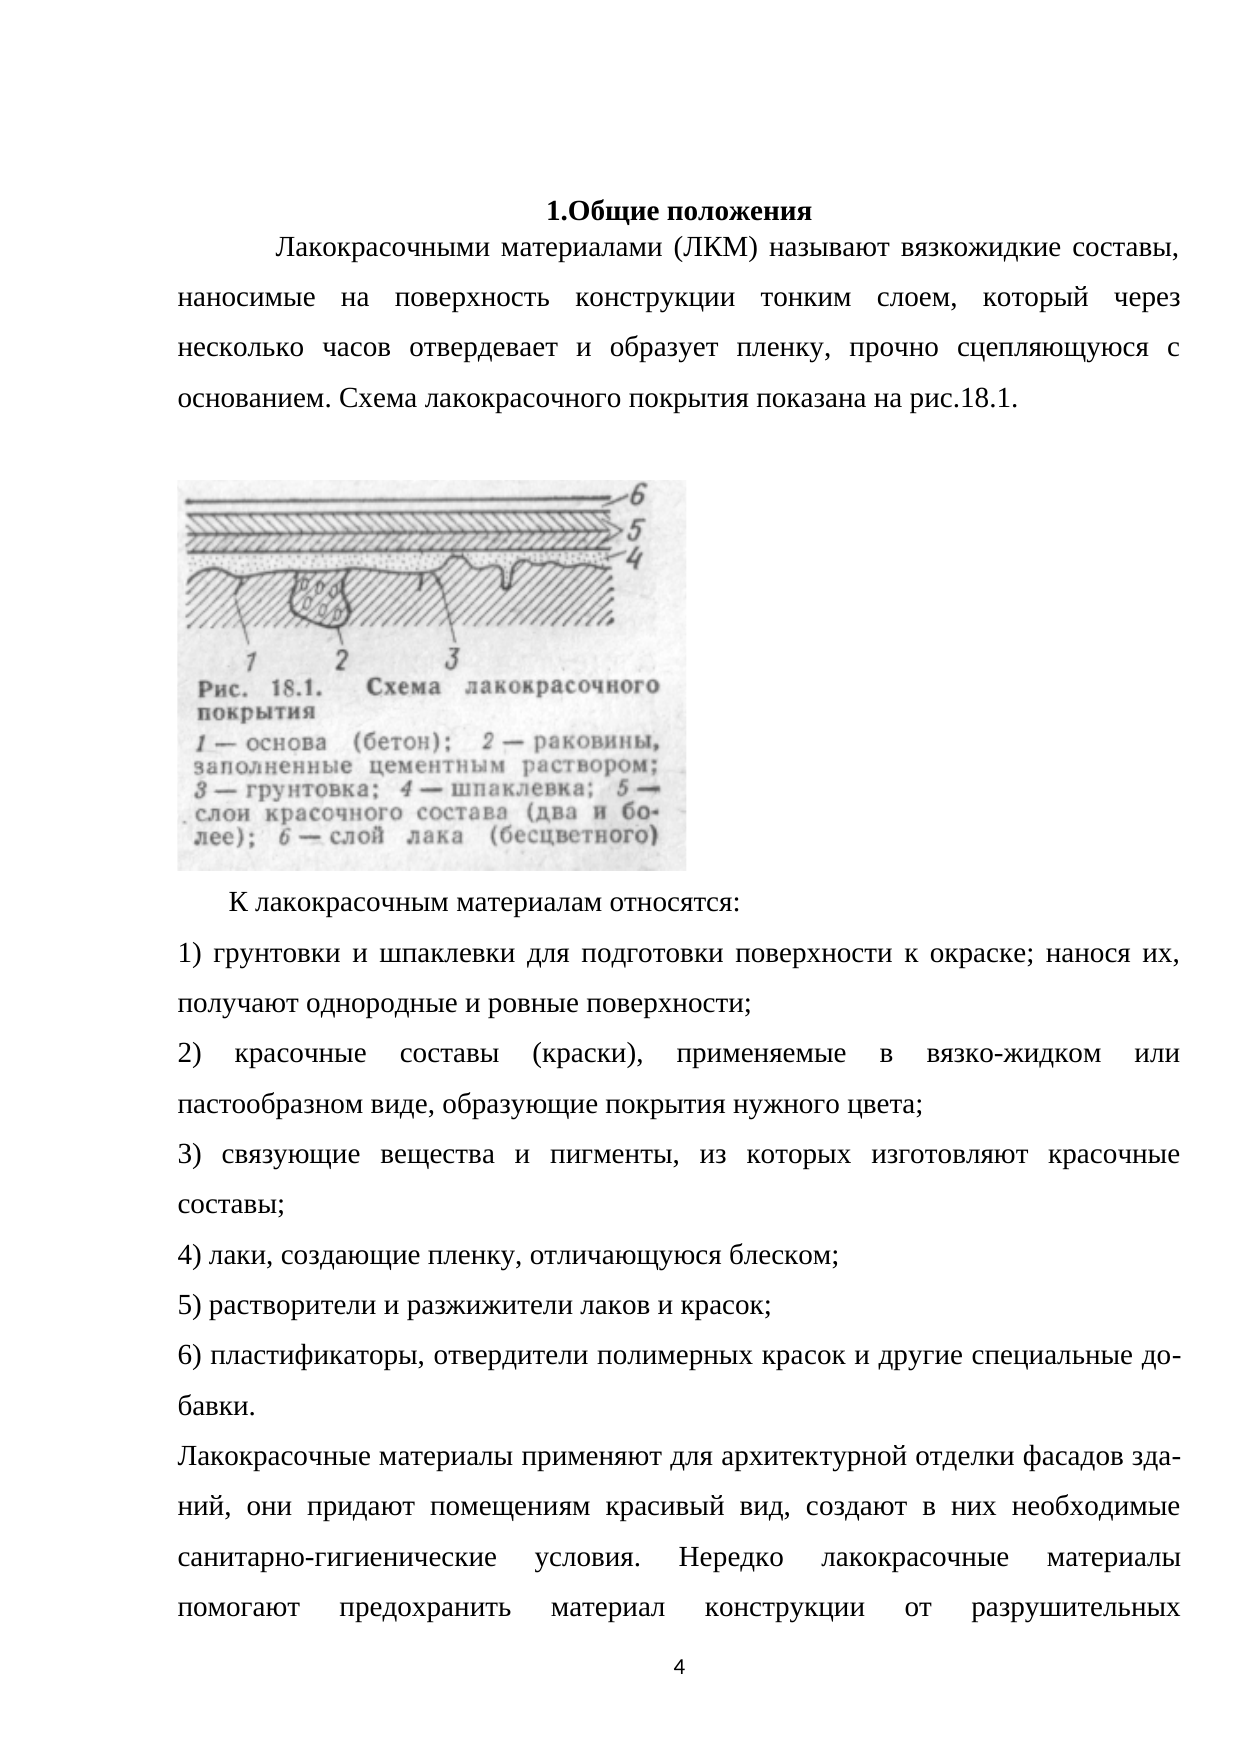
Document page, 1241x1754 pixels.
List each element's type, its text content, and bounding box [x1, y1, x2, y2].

text 5) растворители и разжижители лаков и красок; [177, 1287, 1181, 1321]
text 6) пластификаторы, отвердители полимерных красок и другие специальные добавки. [177, 1337, 1181, 1421]
text К лакокрасочным материалам относятся: [177, 884, 1181, 918]
text 2) красочные составы (краски), применяемые в вязко-жидком или пастообразном виде, образующие покрытия нужного цвета; [177, 1036, 1181, 1119]
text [177, 1438, 1181, 1622]
text 4) лаки, создающие пленку, отличающуюся блеском; [177, 1237, 1181, 1270]
subtitle 1.Общие положения [177, 193, 1181, 227]
text 1) грунтовки и шпаклевки для подготовки поверхности к окраске; нанося их, получают однородные и ровные поверхности; [177, 935, 1181, 1019]
text 3) связующие вещества и пигменты, из которых изготовляют красочные составы; [177, 1136, 1181, 1220]
picture [177, 480, 687, 871]
text Лакокрасочными материалами (ЛКМ) называют вязкожидкие составы, наносимые на поверхность конструкции тонким слоем, который через несколько часов отвердевает и образует пленку, прочно сцепляющуюся с основанием. Схема лакокрасочного покрытия показана на рис.18.1. [177, 229, 1181, 413]
